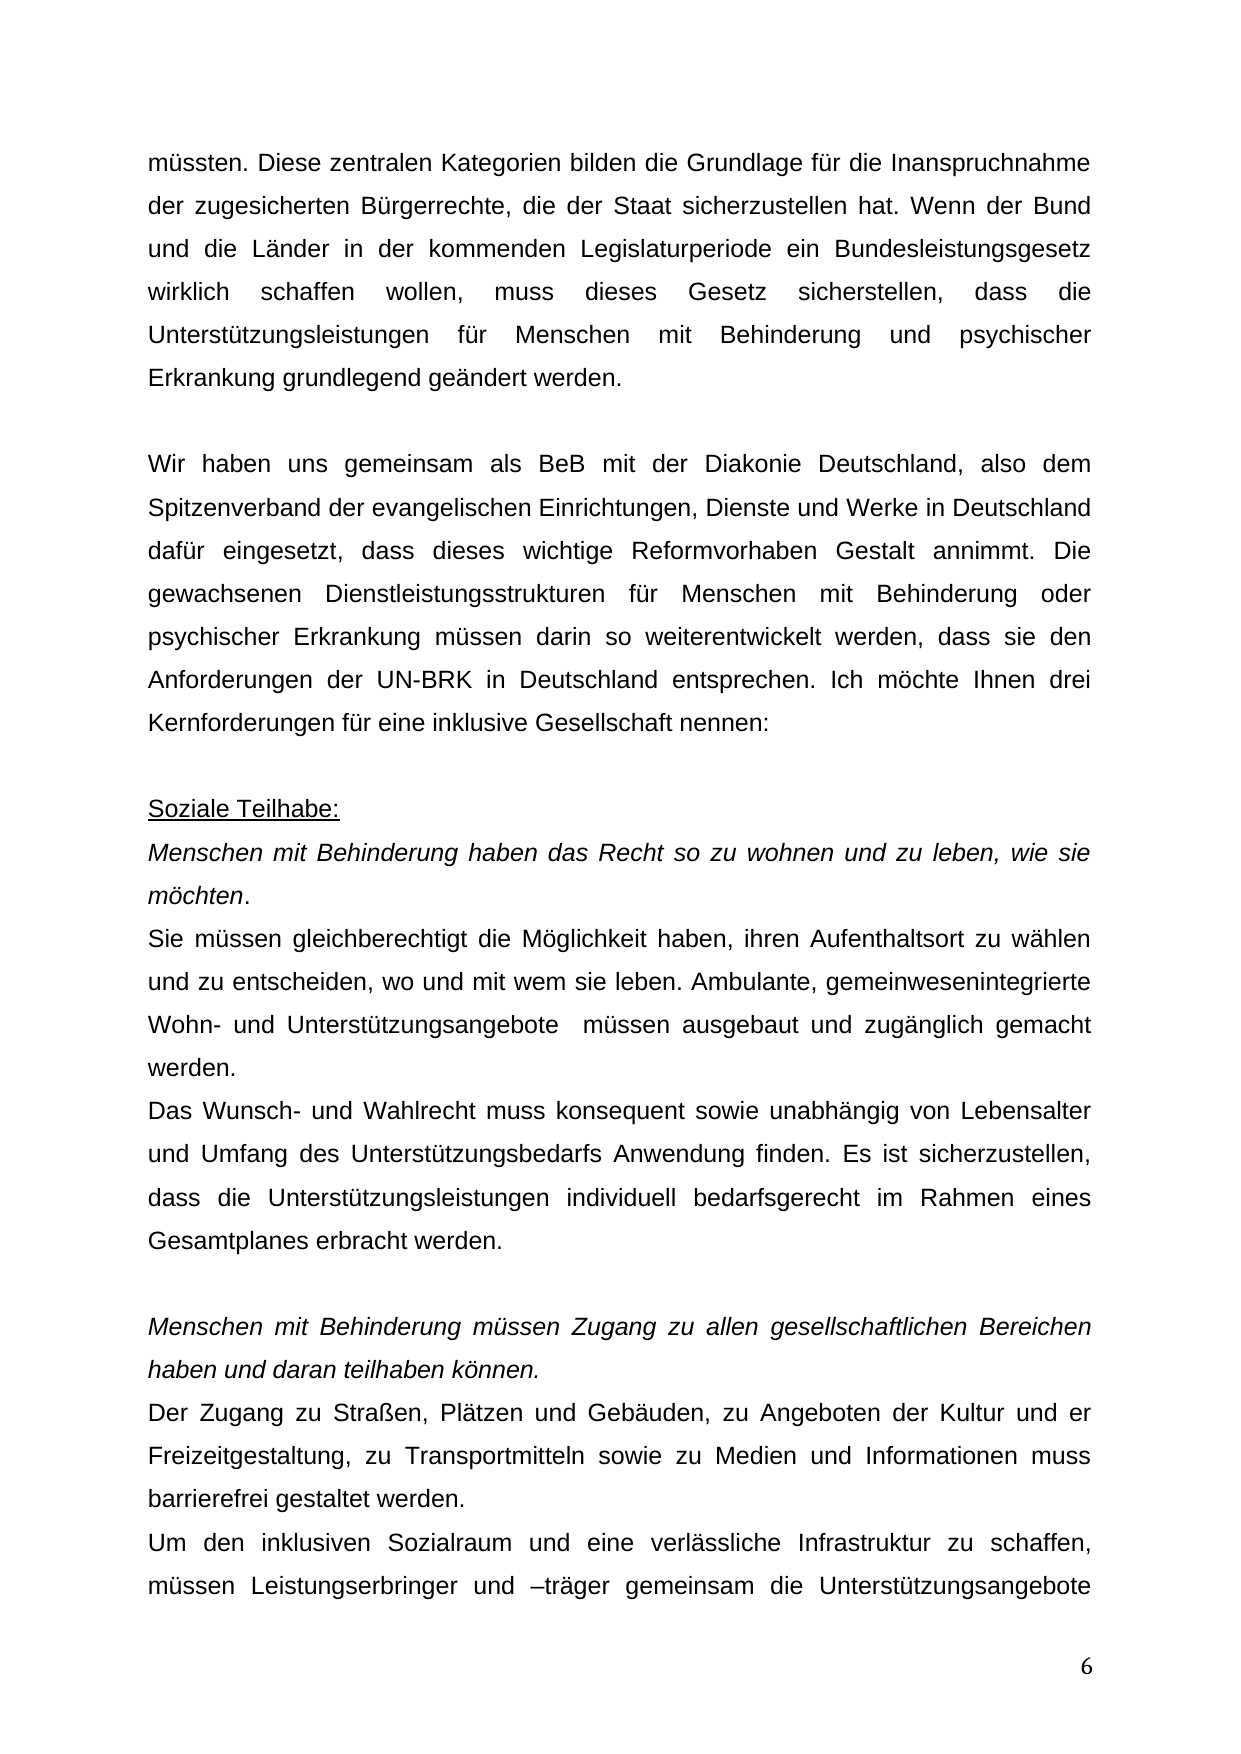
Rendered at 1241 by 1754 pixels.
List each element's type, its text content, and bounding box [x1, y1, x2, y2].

text Wir haben uns gemeinsam als BeB mit der Diakonie Deutschland, also dem Spitzenverband der evangelischen Einrichtungen, Dienste und Werke in Deutschland dafür eingesetzt, dass dieses wichtige Reformvorhaben Gestalt annimmt. Die gewachsenen Dienstleistungsstrukturen für Menschen mit Behinderung oder psychischer Erkrankung müssen darin so weiterentwickelt werden, dass sie den Anforderungen der UN-BRK in Deutschland entsprechen. Ich möchte Ihnen drei Kernforderungen für eine inklusive Gesellschaft nennen: [148, 449, 1093, 737]
text Menschen mit Behinderung haben das Recht so zu wohnen und zu leben, wie sie möchten. [148, 838, 1093, 909]
text Menschen mit Behinderung müssen Zugang zu allen gesellschaftlichen Bereichen haben und daran teilhaben können. [148, 1312, 1093, 1384]
text Der Zugang zu Straßen, Plätzen und Gebäuden, zu Angeboten der Kultur und er Freizeitgestaltung, zu Transportmitteln sowie zu Medien und Informationen muss barrierefrei gestaltet werden. [148, 1398, 1093, 1513]
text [148, 148, 1093, 392]
text Soziale Teilhabe: [148, 794, 1093, 823]
text Sie müssen gleichberechtigt die Möglichkeit haben, ihren Aufenthaltsort zu wählen und zu entscheiden, wo und mit wem sie leben. Ambulante, gemeinwesenintegrierte Wohn- und Unterstützungsangebote müssen ausgebaut und zugänglich gemacht werden. [148, 924, 1093, 1082]
text Das Wunsch- und Wahlrecht muss konsequent sowie unabhängig von Lebensalter und Umfang des Unterstützungsbedarfs Anwendung finden. Es ist sicherzustellen, dass die Unterstützungsleistungen individuell bedarfsgerecht im Rahmen eines Gesamtplanes erbracht werden. [148, 1096, 1093, 1254]
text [148, 1528, 1093, 1599]
